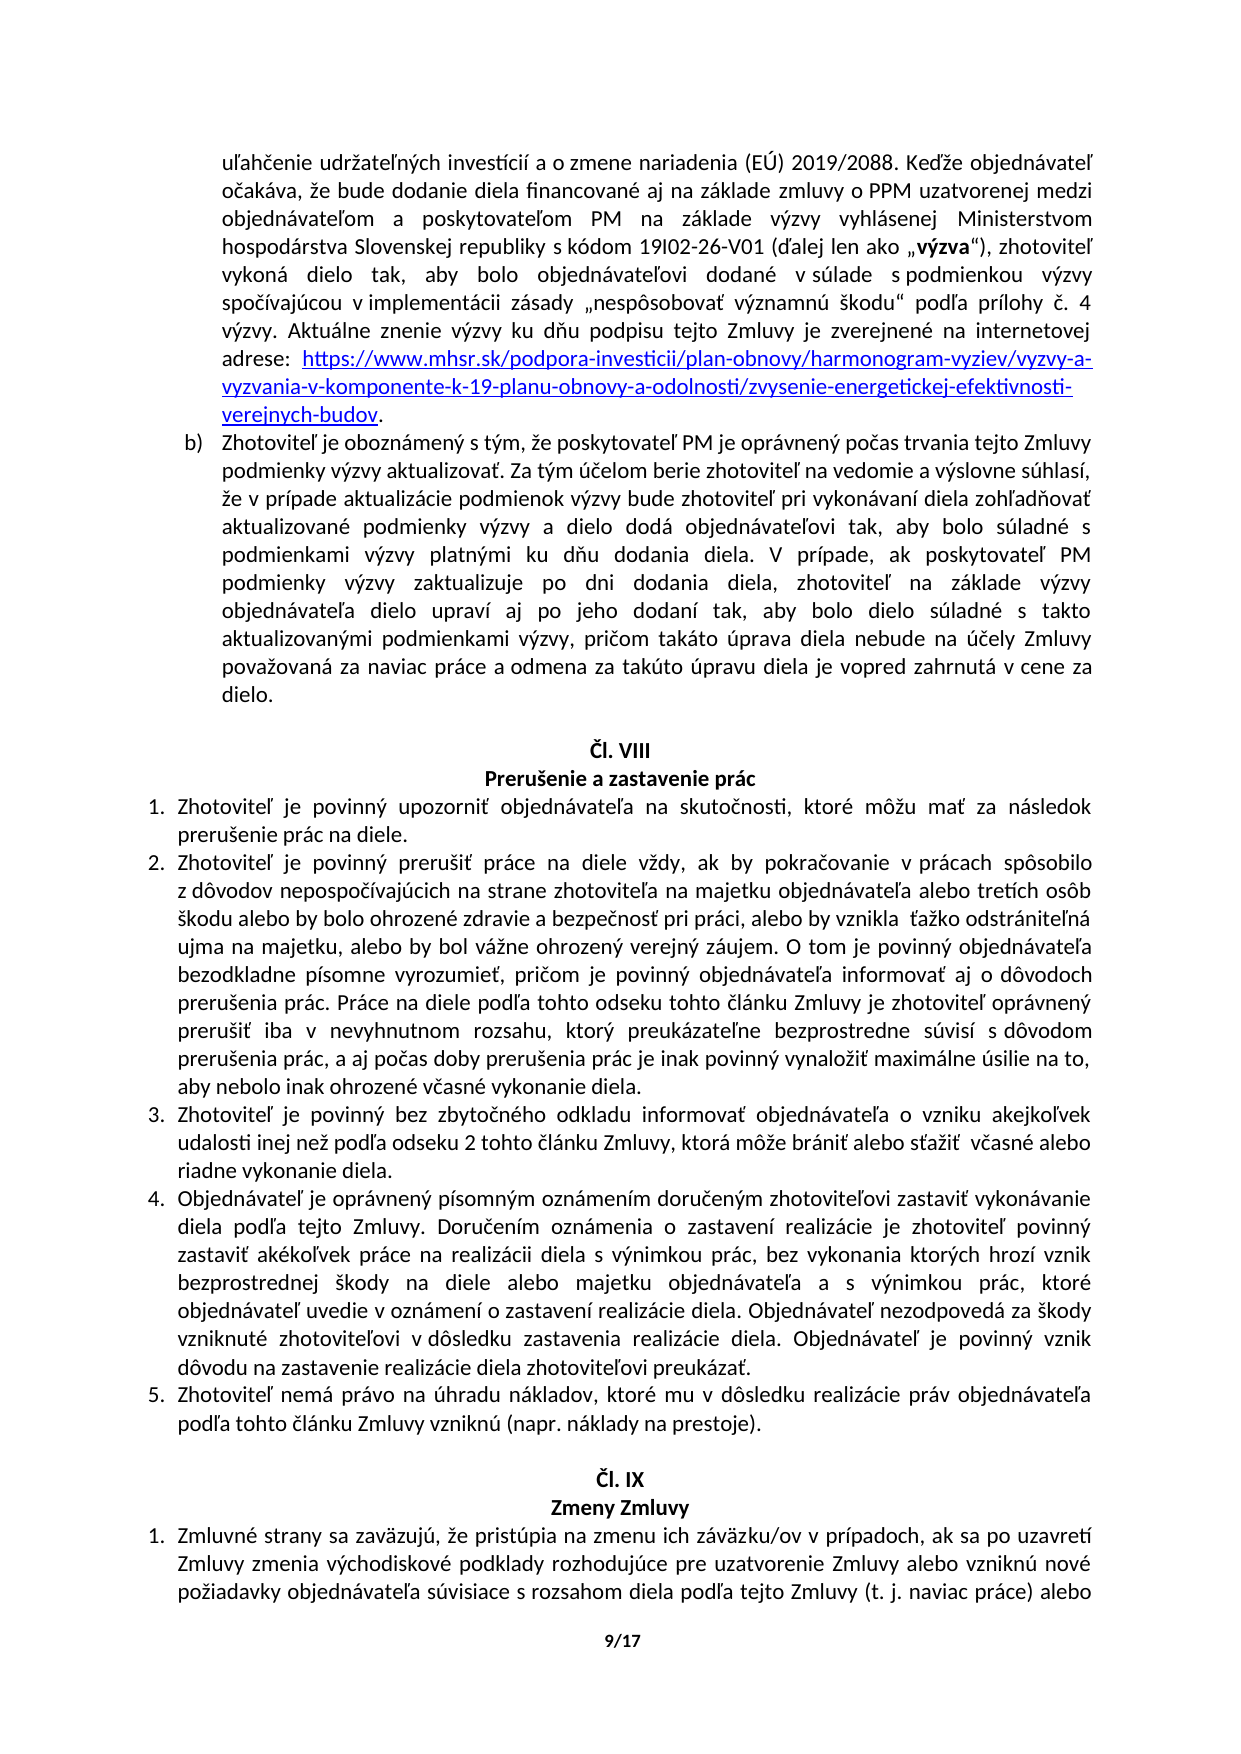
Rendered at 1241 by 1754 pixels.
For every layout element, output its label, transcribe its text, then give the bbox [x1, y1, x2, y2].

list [148, 1521, 1092, 1605]
text Čl. IX [148, 1465, 1092, 1493]
list Objednávateľ je oprávnený písomným oznámením doručeným zhotoviteľovi zastaviť vykonávanie diela podľa tejto Zmluvy. Doručením oznámenia o zastavení realizácie je zhotoviteľ povinný zastaviť akékoľvek práce na realizácii diela s výnimkou prác, bez vykonania ktorých hrozí vznik bezprostrednej škody na diele alebo majetku objednávateľa a s výnimkou prác, ktoré objednávateľ uvedie v oznámení o zastavení realizácie diela. Objednávateľ nezodpovedá za škody vzniknuté zhotoviteľovi v dôsledku zastavenia realizácie diela. Objednávateľ je povinný vznik dôvodu na zastavenie realizácie diela zhotoviteľovi preukázať. [148, 1184, 1092, 1381]
list Zhotoviteľ je oboznámený s tým, že poskytovateľ PM je oprávnený počas trvania tejto Zmluvy podmienky výzvy aktualizovať. Za tým účelom berie zhotoviteľ na vedomie a výslovne súhlasí, že v prípade aktualizácie podmienok výzvy bude zhotoviteľ pri vykonávaní diela zohľadňovať aktualizované podmienky výzvy a dielo dodá objednávateľovi tak, aby bolo súladné s podmienkami výzvy platnými ku dňu dodania diela. V prípade, ak poskytovateľ PM podmienky výzvy zaktualizuje po dni dodania diela, zhotoviteľ na základe výzvy objednávateľa dielo upraví aj po jeho dodaní tak, aby bolo dielo súladné s takto aktualizovanými podmienkami výzvy, pričom takáto úprava diela nebude na účely Zmluvy považovaná za naviac práce a odmena za takúto úpravu diela je vopred zahrnutá v cene za dielo. [184, 428, 1092, 708]
list Prerušenie a zastavenie prác [148, 764, 1092, 792]
list Čl. VIII [148, 736, 1092, 764]
list Zhotoviteľ je povinný upozorniť objednávateľa na skutočnosti, ktoré môžu mať za následok prerušenie prác na diele. [148, 792, 1092, 848]
list Zhotoviteľ je povinný prerušiť práce na diele vždy, ak by pokračovanie v prácach spôsobilo z dôvodov nepospočívajúcich na strane zhotoviteľa na majetku objednávateľa alebo tretích osôb škodu alebo by bolo ohrozené zdravie a bezpečnosť pri práci, alebo by vznikla ťažko odstrániteľná ujma na majetku, alebo by bol vážne ohrozený verejný záujem. O tom je povinný objednávateľa bezodkladne písomne vyrozumieť, pričom je povinný objednávateľa informovať aj o dôvodoch prerušenia prác. Práce na diele podľa tohto odseku tohto článku Zmluvy je zhotoviteľ oprávnený prerušiť iba v nevyhnutnom rozsahu, ktorý preukázateľne bezprostredne súvisí s dôvodom prerušenia prác, a aj počas doby prerušenia prác je inak povinný vynaložiť maximálne úsilie na to, aby nebolo inak ohrozené včasné vykonanie diela. [148, 848, 1092, 1100]
list Zhotoviteľ je povinný bez zbytočného odkladu informovať objednávateľa o vzniku akejkoľvek udalosti inej než podľa odseku 2 tohto článku Zmluvy, ktorá môže brániť alebo sťažiť včasné alebo riadne vykonanie diela. [148, 1100, 1092, 1184]
text Zmeny Zmluvy [148, 1493, 1092, 1521]
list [184, 148, 1092, 428]
list Zhotoviteľ nemá právo na úhradu nákladov, ktoré mu v dôsledku realizácie práv objednávateľa podľa tohto článku Zmluvy vzniknú (napr. náklady na prestoje). [148, 1381, 1092, 1437]
